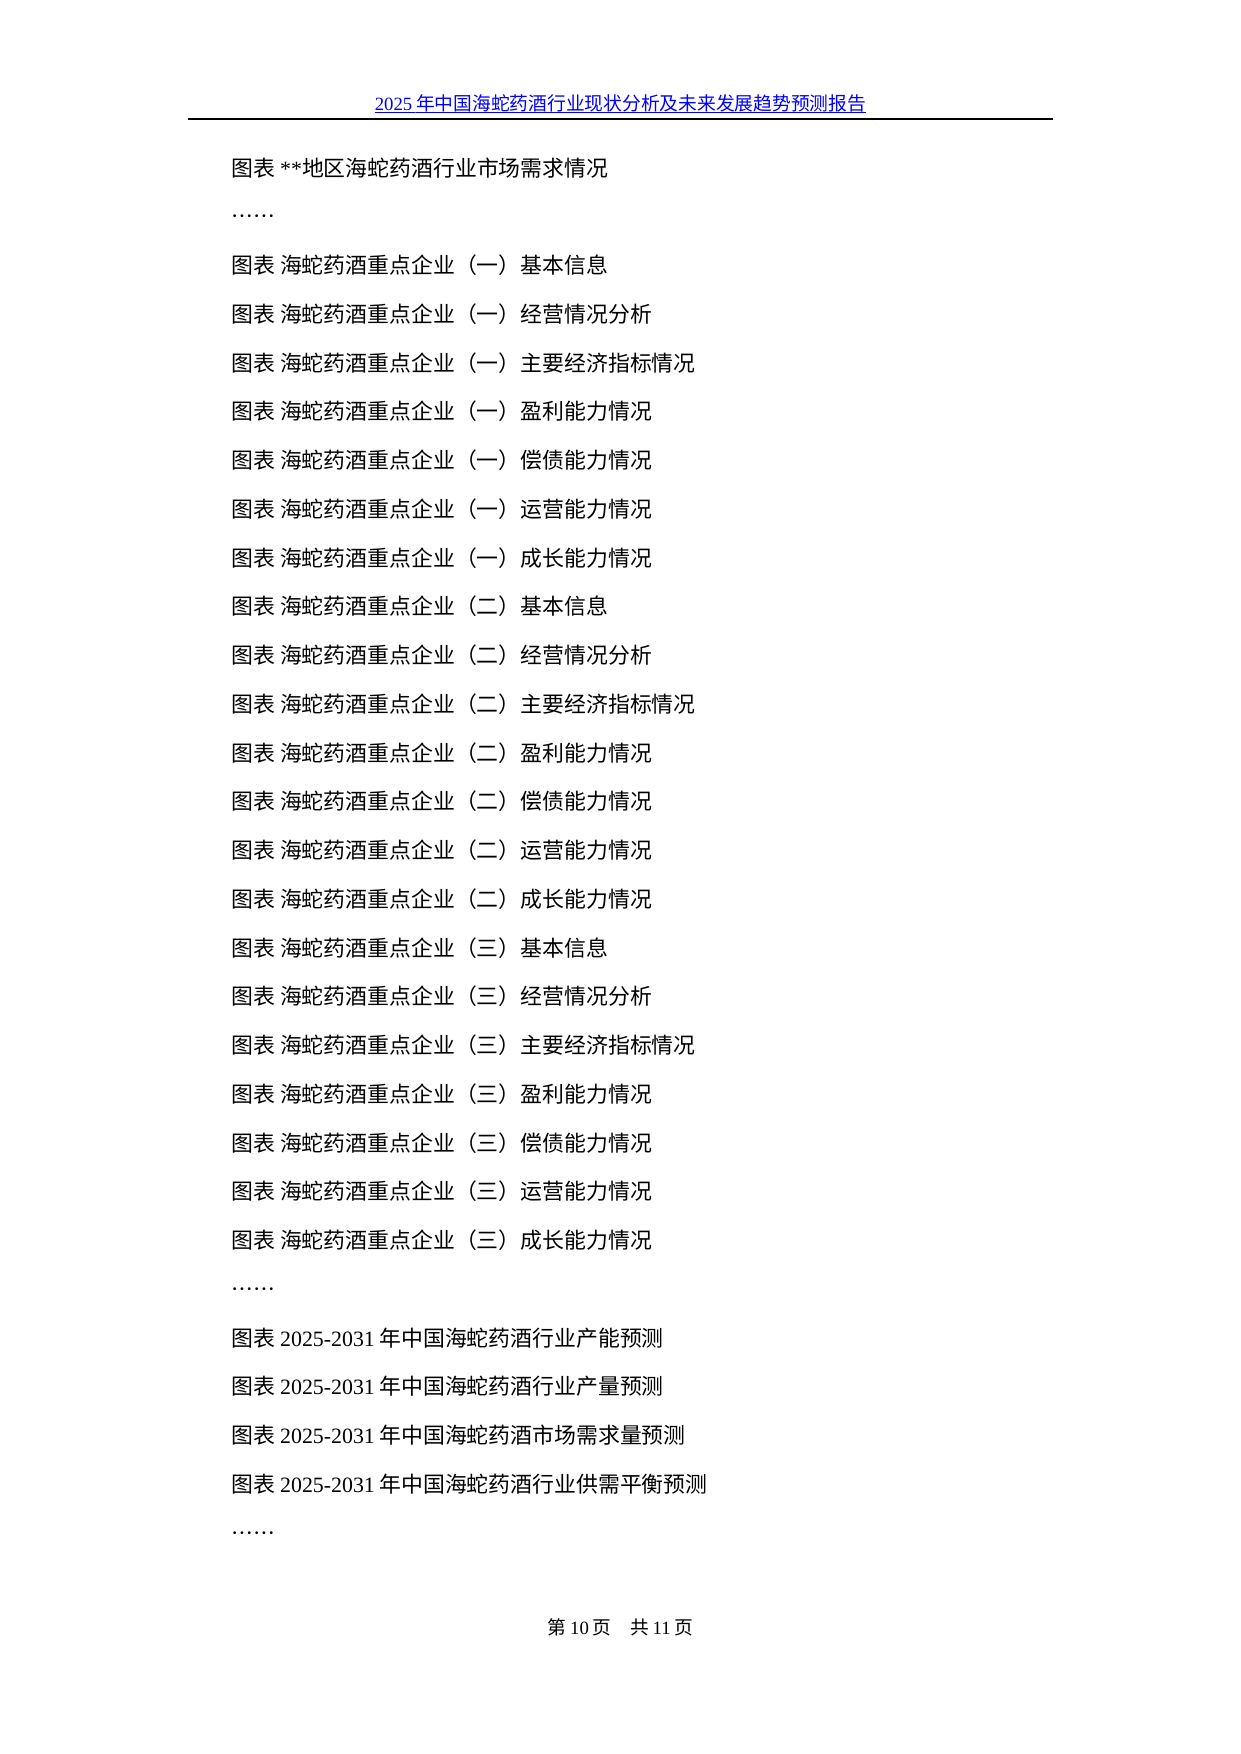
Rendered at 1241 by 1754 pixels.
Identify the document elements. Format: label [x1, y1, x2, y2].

text [187, 150, 1053, 1548]
